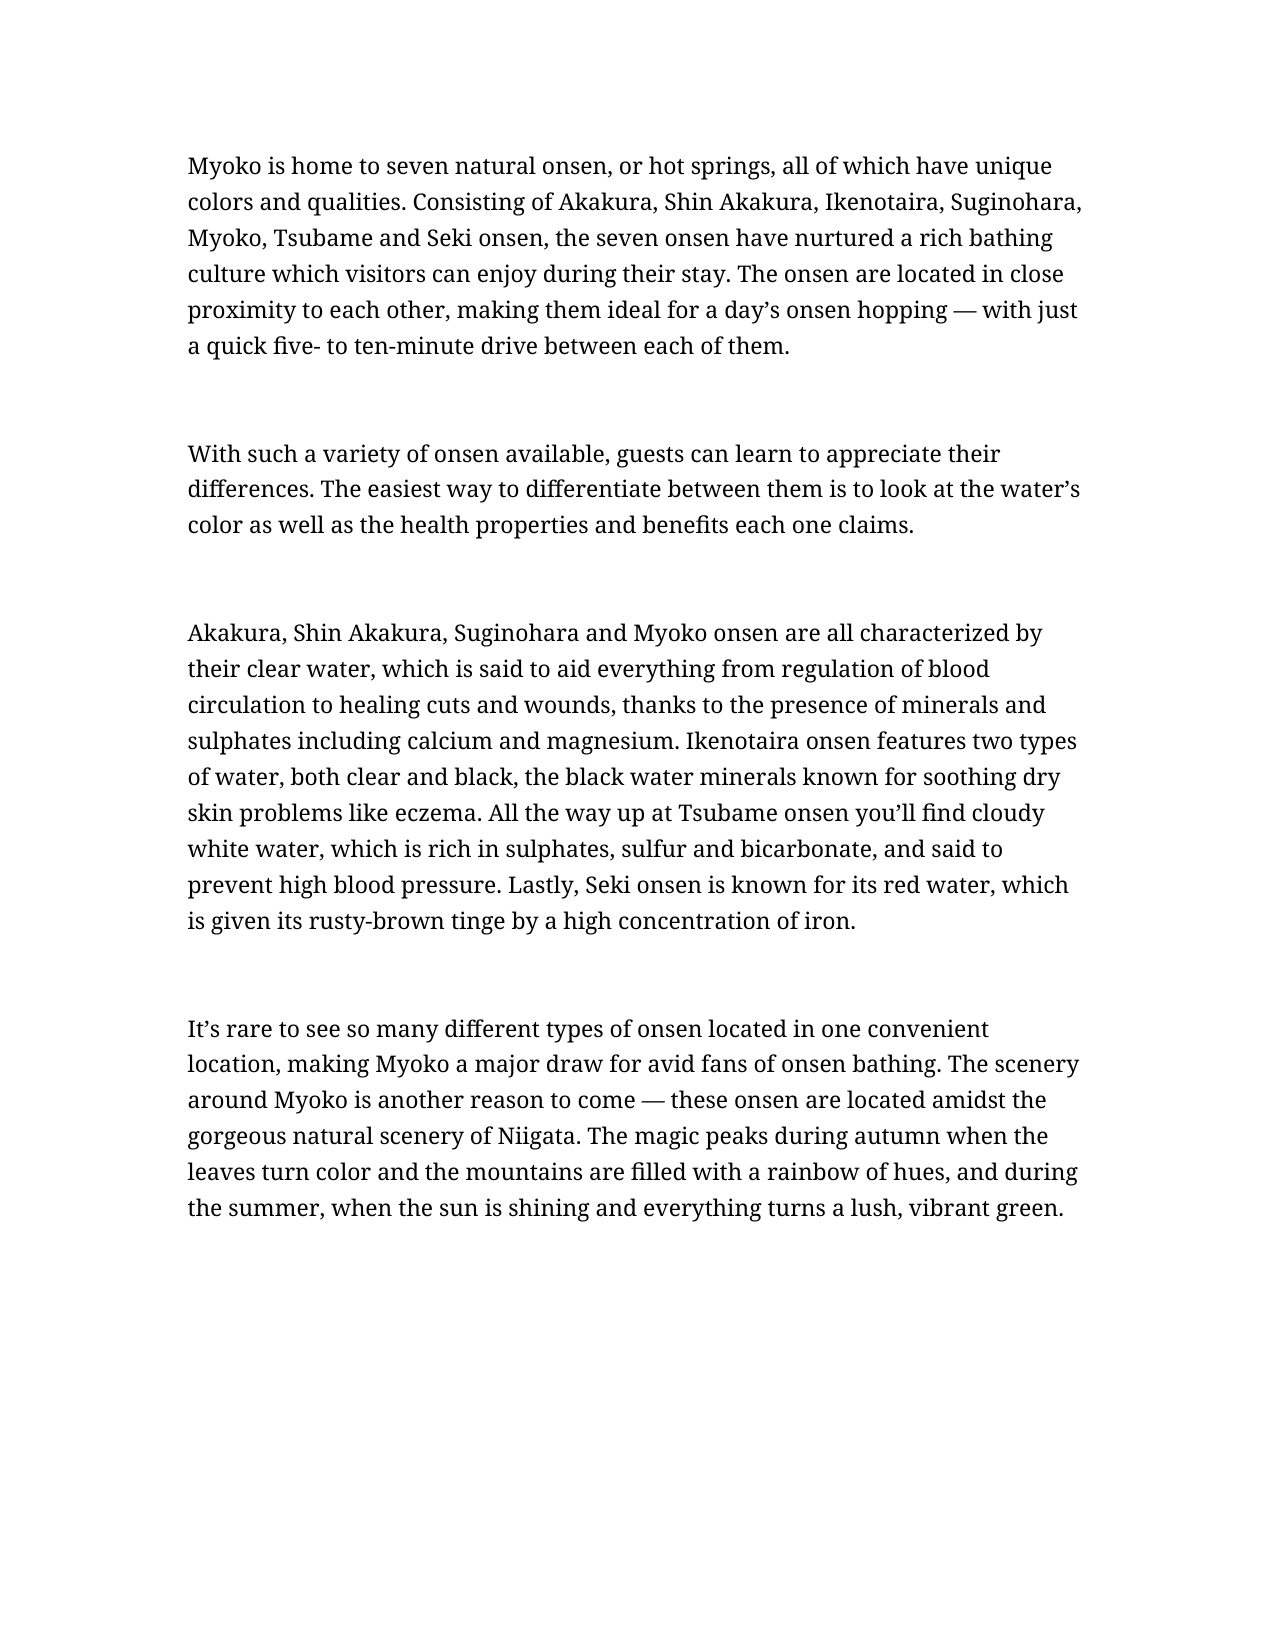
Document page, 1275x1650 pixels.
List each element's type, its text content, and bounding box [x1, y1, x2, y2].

text With such a variety of onsen available, guests can learn to appreciate their differences. The easiest way to differentiate between them is to look at the water’s color as well as the health properties and benefits each one claims. [187, 437, 1087, 541]
text It’s rare to see so many different types of onsen located in one convenient location, making Myoko a major draw for avid fans of onsen bathing. The scenery around Myoko is another reason to come — these onsen are located amidst the gorgeous natural scenery of Niigata. The magic peaks during autumn when the leaves turn color and the mountains are filled with a rainbow of hues, and during the summer, when the sun is shining and everything turns a lush, vibrant green. [187, 1012, 1087, 1223]
text Myoko is home to seven natural onsen, or hot springs, all of which have unique colors and qualities. Consisting of Akakura, Shin Akakura, Ikenotaira, Suginohara, Myoko, Tsubame and Seki onsen, the seven onsen have nurtured a rich bathing culture which visitors can enjoy during their stay. The onsen are located in close proximity to each other, making them ideal for a day’s onsen hopping — with just a quick five- to ten-minute drive between each of them. [187, 150, 1087, 361]
text Akakura, Shin Akakura, Suginohara and Myoko onsen are all characterized by their clear water, which is said to aid everything from regulation of blood circulation to healing cuts and wounds, thanks to the presence of minerals and sulphates including calcium and magnesium. Ikenotaira onsen features two types of water, both clear and black, the black water minerals known for soothing dry skin problems like eczema. All the way up at Tsubame onsen you’ll find cloudy white water, which is rich in sulphates, sulfur and bicarbonate, and said to prevent high blood pressure. Lastly, Seki onsen is known for its red water, which is given its rusty-brown tinge by a high concentration of iron. [187, 617, 1087, 936]
